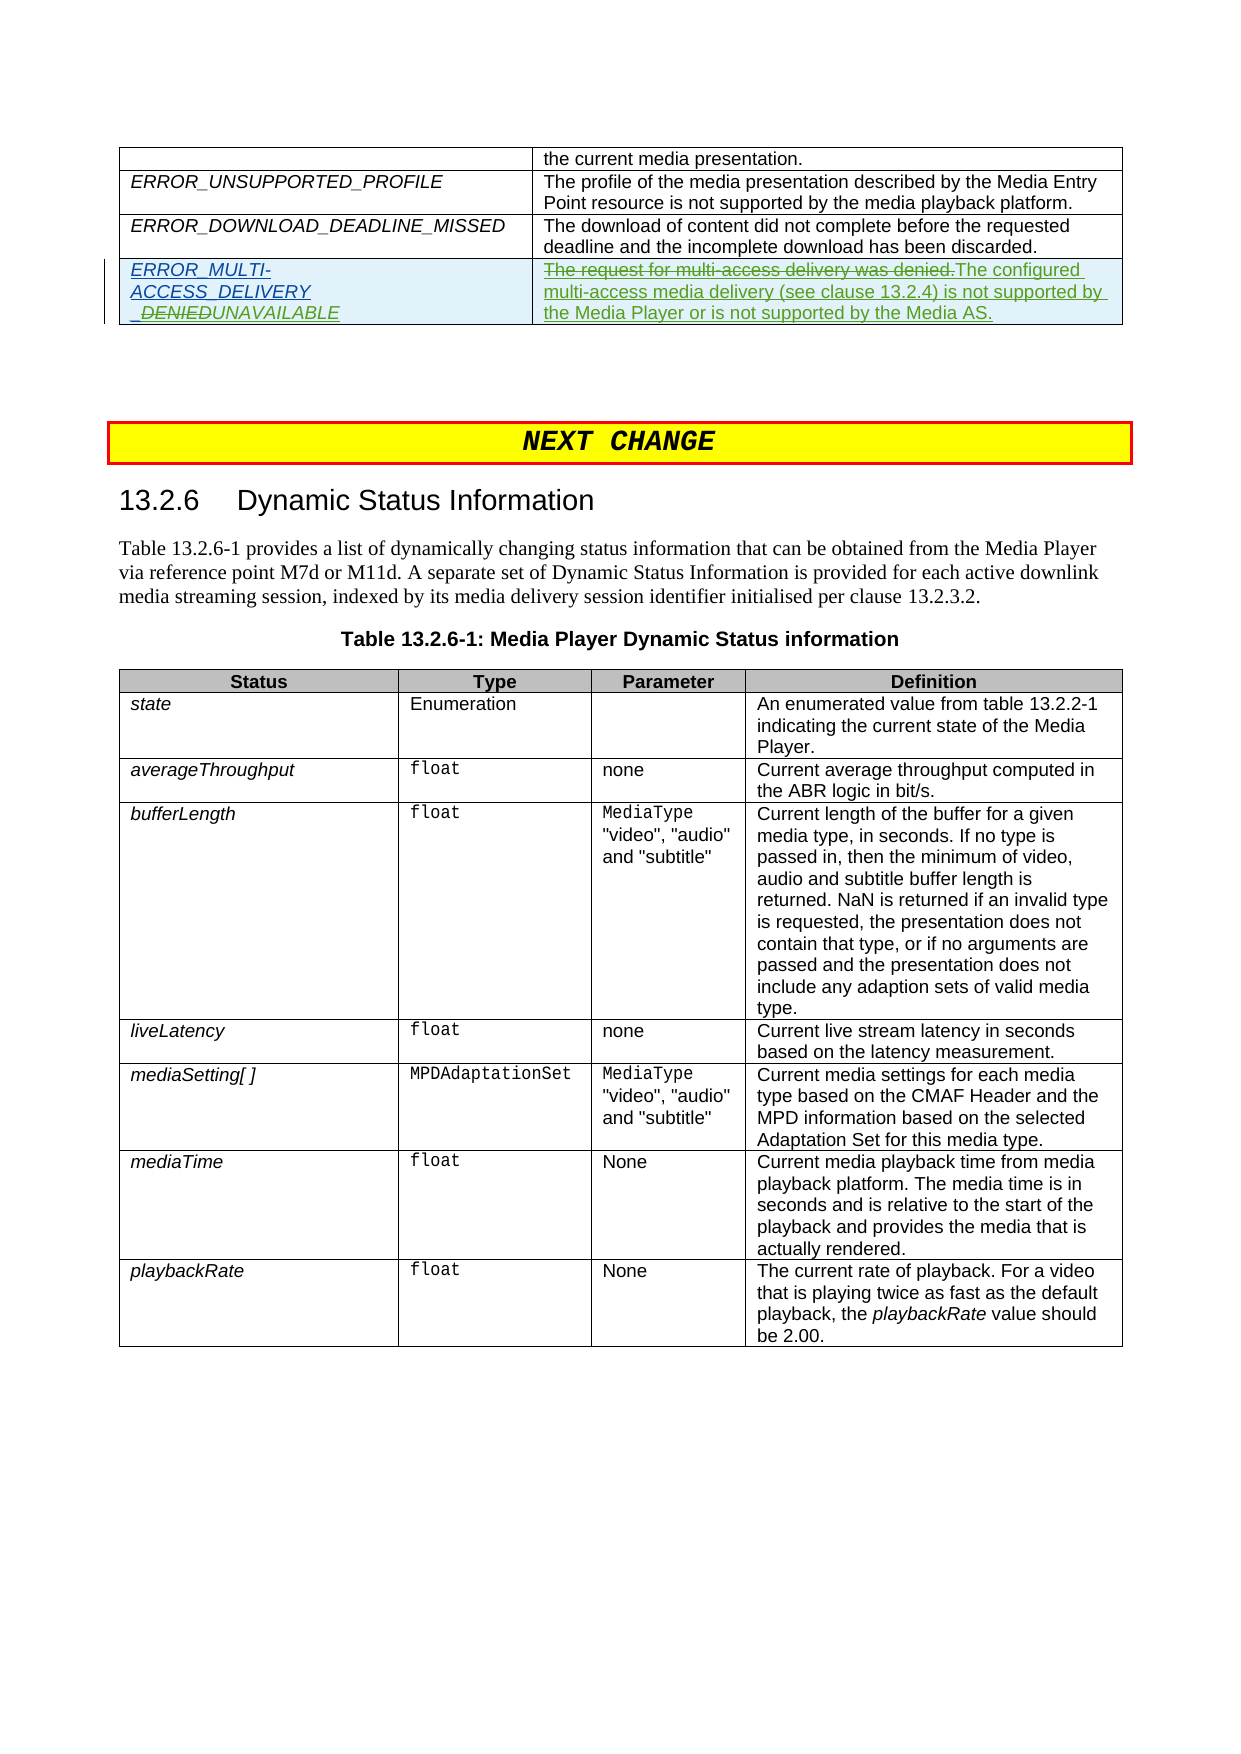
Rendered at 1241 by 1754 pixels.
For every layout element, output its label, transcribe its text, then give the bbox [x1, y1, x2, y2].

table_cell Current live stream latency in seconds based on the latency measurement. [746, 1020, 1122, 1063]
subtitle 13.2.6 Dynamic Status Information [118, 483, 1122, 517]
table_cell Current media playback time from media playback platform. The media time is in seconds and is relative to the start of the playback and provides the media that is actually rendered. [746, 1151, 1122, 1259]
table_cell Current media settings for each media type based on the CMAF Header and the MPD information based on the selected Adaptation Set for this media type. [746, 1064, 1122, 1150]
table_cell The profile of the media presentation described by the Media Entry Point resource is not supported by the media playback platform. [533, 171, 1122, 214]
table_cell Current average throughput computed in the ABR logic in bit/s. [746, 759, 1122, 802]
table_header Parameter [592, 670, 745, 692]
table_cell averageThroughput [120, 759, 398, 802]
table_header Definition [746, 670, 1122, 692]
table_cell [592, 693, 745, 758]
table_header Status [120, 670, 398, 692]
text Table 13.2.6-1 provides a list of dynamically changing status information that can be obtained from the Media Player via reference point M7d or M11d. A separate set of Dynamic Status Information is provided for each active downlink media streaming session, indexed by its media delivery session identifier initialised per clause 13.2.3.2. [118, 536, 1122, 608]
table_cell ERROR_UNSUPPORTED_PROFILE [120, 171, 532, 214]
table_cell An enumerated value from table 13.2.2-1 indicating the current state of the Media Player. [746, 693, 1122, 758]
table_cell float [399, 759, 591, 802]
table_cell state [120, 693, 398, 758]
table_cell bufferLength [120, 803, 398, 1018]
table_cell none [592, 1020, 745, 1063]
table_cell float [399, 803, 591, 1018]
table_cell The current rate of playback. For a video that is playing twice as fast as the default playback, the playbackRate value should be 2.00. [746, 1260, 1122, 1346]
table_cell ERROR_DOWNLOAD_DEADLINE_MISSED [120, 215, 532, 258]
table_cell MPDAdaptationSet [399, 1064, 591, 1150]
table_cell The download of content did not complete before the requested deadline and the incomplete download has been discarded. [533, 215, 1122, 258]
table_cell None [592, 1151, 745, 1259]
table_cell mediaTime [120, 1151, 398, 1259]
table_cell none [592, 759, 745, 802]
table_cell float [399, 1260, 591, 1346]
table_cell mediaSetting[ ] [120, 1064, 398, 1150]
table_header Type [399, 670, 591, 692]
table_cell liveLatency [120, 1020, 398, 1063]
table_cell Current length of the buffer for a given media type, in seconds. If no type is passed in, then the minimum of video, audio and subtitle buffer length is returned. NaN is returned if an invalid type is requested, the presentation does not contain that type, or if no arguments are passed and the presentation does not include any adaption sets of valid media type. [746, 803, 1122, 1018]
table_cell Enumeration [399, 693, 591, 758]
text Next CHANGE [110, 424, 1130, 462]
text Table 13.2.6-1: Media Player Dynamic Status information [118, 627, 1122, 651]
table_cell None [592, 1260, 745, 1346]
table_cell float [399, 1151, 591, 1259]
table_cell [533, 148, 1122, 169]
table_cell float [399, 1020, 591, 1063]
table_cell MediaType "video", "audio" and "subtitle" [592, 1064, 745, 1150]
table_cell playbackRate [120, 1260, 398, 1346]
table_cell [120, 148, 532, 169]
table_cell MediaType "video", "audio" and "subtitle" [592, 803, 745, 1018]
